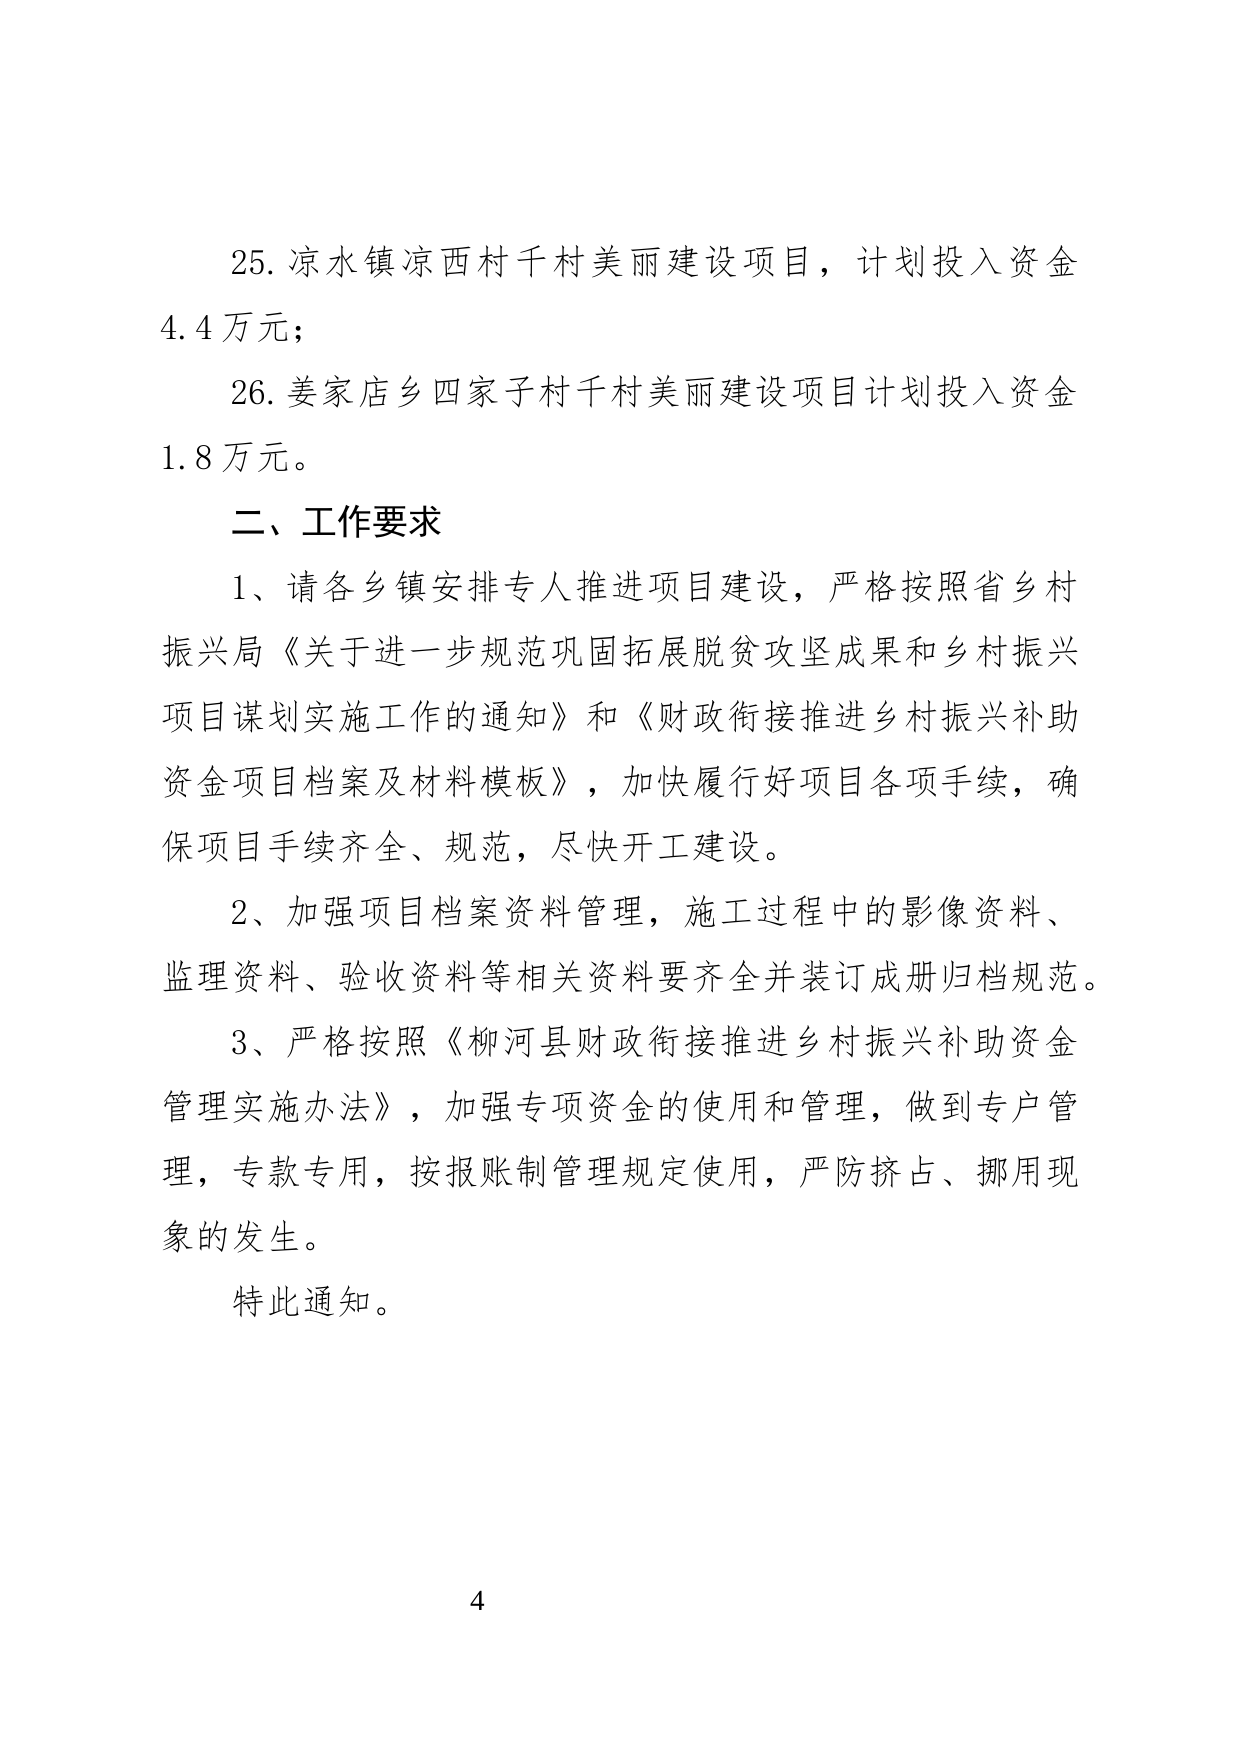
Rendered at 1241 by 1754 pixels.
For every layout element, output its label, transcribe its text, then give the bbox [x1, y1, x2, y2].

text 26.姜家店乡四家子村千村美丽建设项目计划投入资金1.8万元。 [159, 357, 1081, 487]
text 特此通知。 [159, 1267, 1081, 1332]
text 25.凉水镇凉西村千村美丽建设项目，计划投入资金4.4万元； [159, 227, 1081, 357]
text 1、请各乡镇安排专人推进项目建设，严格按照省乡村振兴局《关于进一步规范巩固拓展脱贫攻坚成果和乡村振兴项目谋划实施工作的通知》和《财政衔接推进乡村振兴补助资金项目档案及材料模板》，加快履行好项目各项手续，确保项目手续齐全、规范，尽快开工建设。 [159, 552, 1081, 877]
text 3、严格按照《柳河县财政衔接推进乡村振兴补助资金管理实施办法》，加强专项资金的使用和管理，做到专户管理，专款专用，按报账制管理规定使用，严防挤占、挪用现象的发生。 [159, 1007, 1081, 1267]
text 二、工作要求 [159, 487, 1081, 552]
text 2、加强项目档案资料管理，施工过程中的影像资料、监理资料、验收资料等相关资料要齐全并装订成册归档规范。 [159, 877, 1081, 1007]
